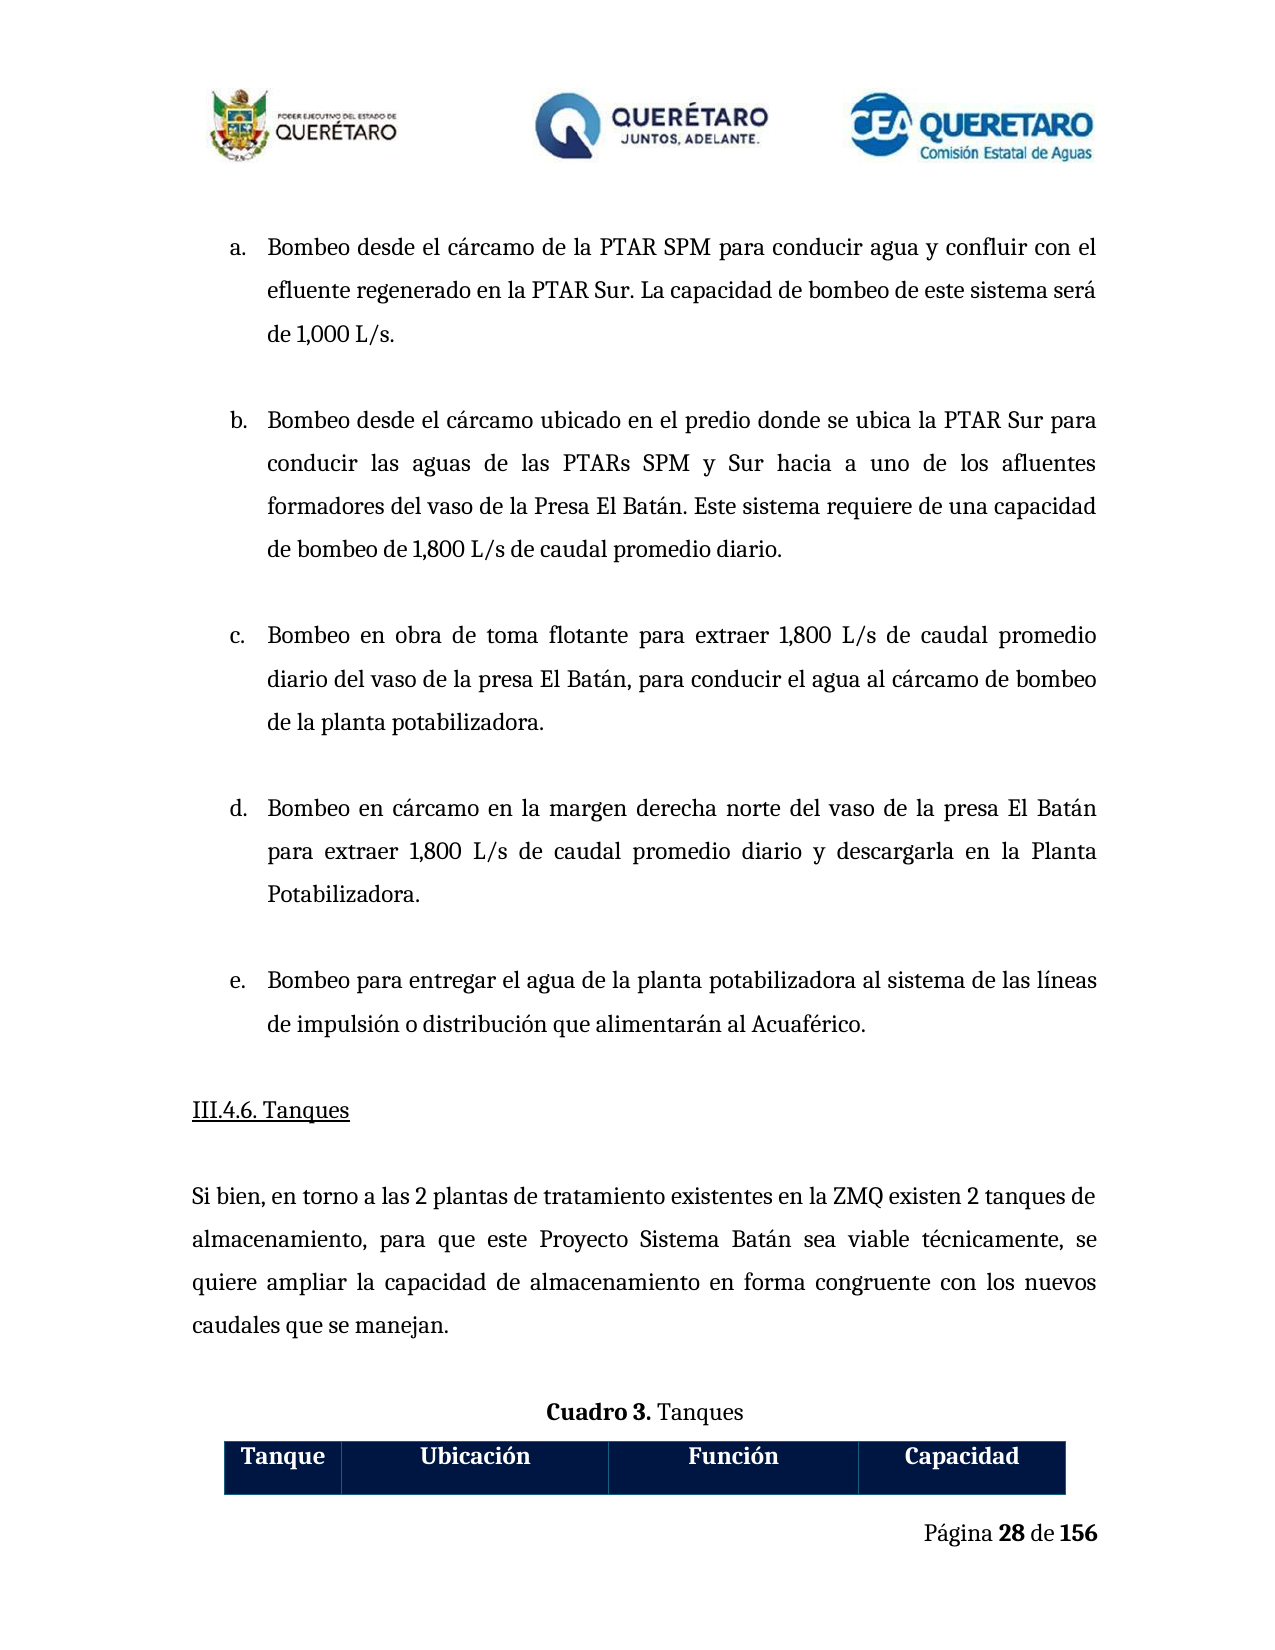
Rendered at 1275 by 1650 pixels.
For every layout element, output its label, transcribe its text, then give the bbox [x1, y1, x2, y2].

table_header Capacidad aproximada (m3) [859, 1442, 1065, 1494]
list Bombeo desde el cárcamo de la PTAR SPM para conducir agua y confluir con el efluente regenerado en la PTAR Sur. La capacidad de bombeo de este sistema será de 1,000 L/s. [229, 233, 1098, 348]
table_header Ubicación [342, 1442, 608, 1494]
list Bombeo en obra de toma flotante para extraer 1,800 L/s de caudal promedio diario del vaso de la presa El Batán, para conducir el agua al cárcamo de bombeo de la planta potabilizadora. [229, 621, 1098, 736]
list Bombeo en cárcamo en la margen derecha norte del vaso de la presa El Batán para extraer 1,800 L/s de caudal promedio diario y descargarla en la Planta Potabilizadora. [229, 794, 1098, 909]
list Bombeo para entregar el agua de la planta potabilizadora al sistema de las líneas de impulsión o distribución que alimentarán al Acuaférico. [229, 966, 1098, 1038]
text Cuadro 3. Tanques [192, 1398, 1098, 1426]
list Bombeo desde el cárcamo ubicado en el predio donde se ubica la PTAR Sur para conducir las aguas de las PTARs SPM y Sur hacia a uno de los afluentes formadores del vaso de la Presa El Batán. Este sistema requiere de una capacidad de bombeo de 1,800 L/s de caudal promedio diario. [229, 406, 1098, 564]
picture [192, 73, 1113, 191]
text Si bien, en torno a las 2 plantas de tratamiento existentes en la ZMQ existen 2 tanques de almacenamiento, para que este Proyecto Sistema Batán sea viable técnicamente, se quiere ampliar la capacidad de almacenamiento en forma congruente con los nuevos caudales que se manejan. [192, 1182, 1098, 1340]
table_header Tanque [225, 1442, 341, 1494]
subtitle III.4.6. Tanques [192, 1096, 1098, 1124]
table_header Función [609, 1442, 858, 1494]
